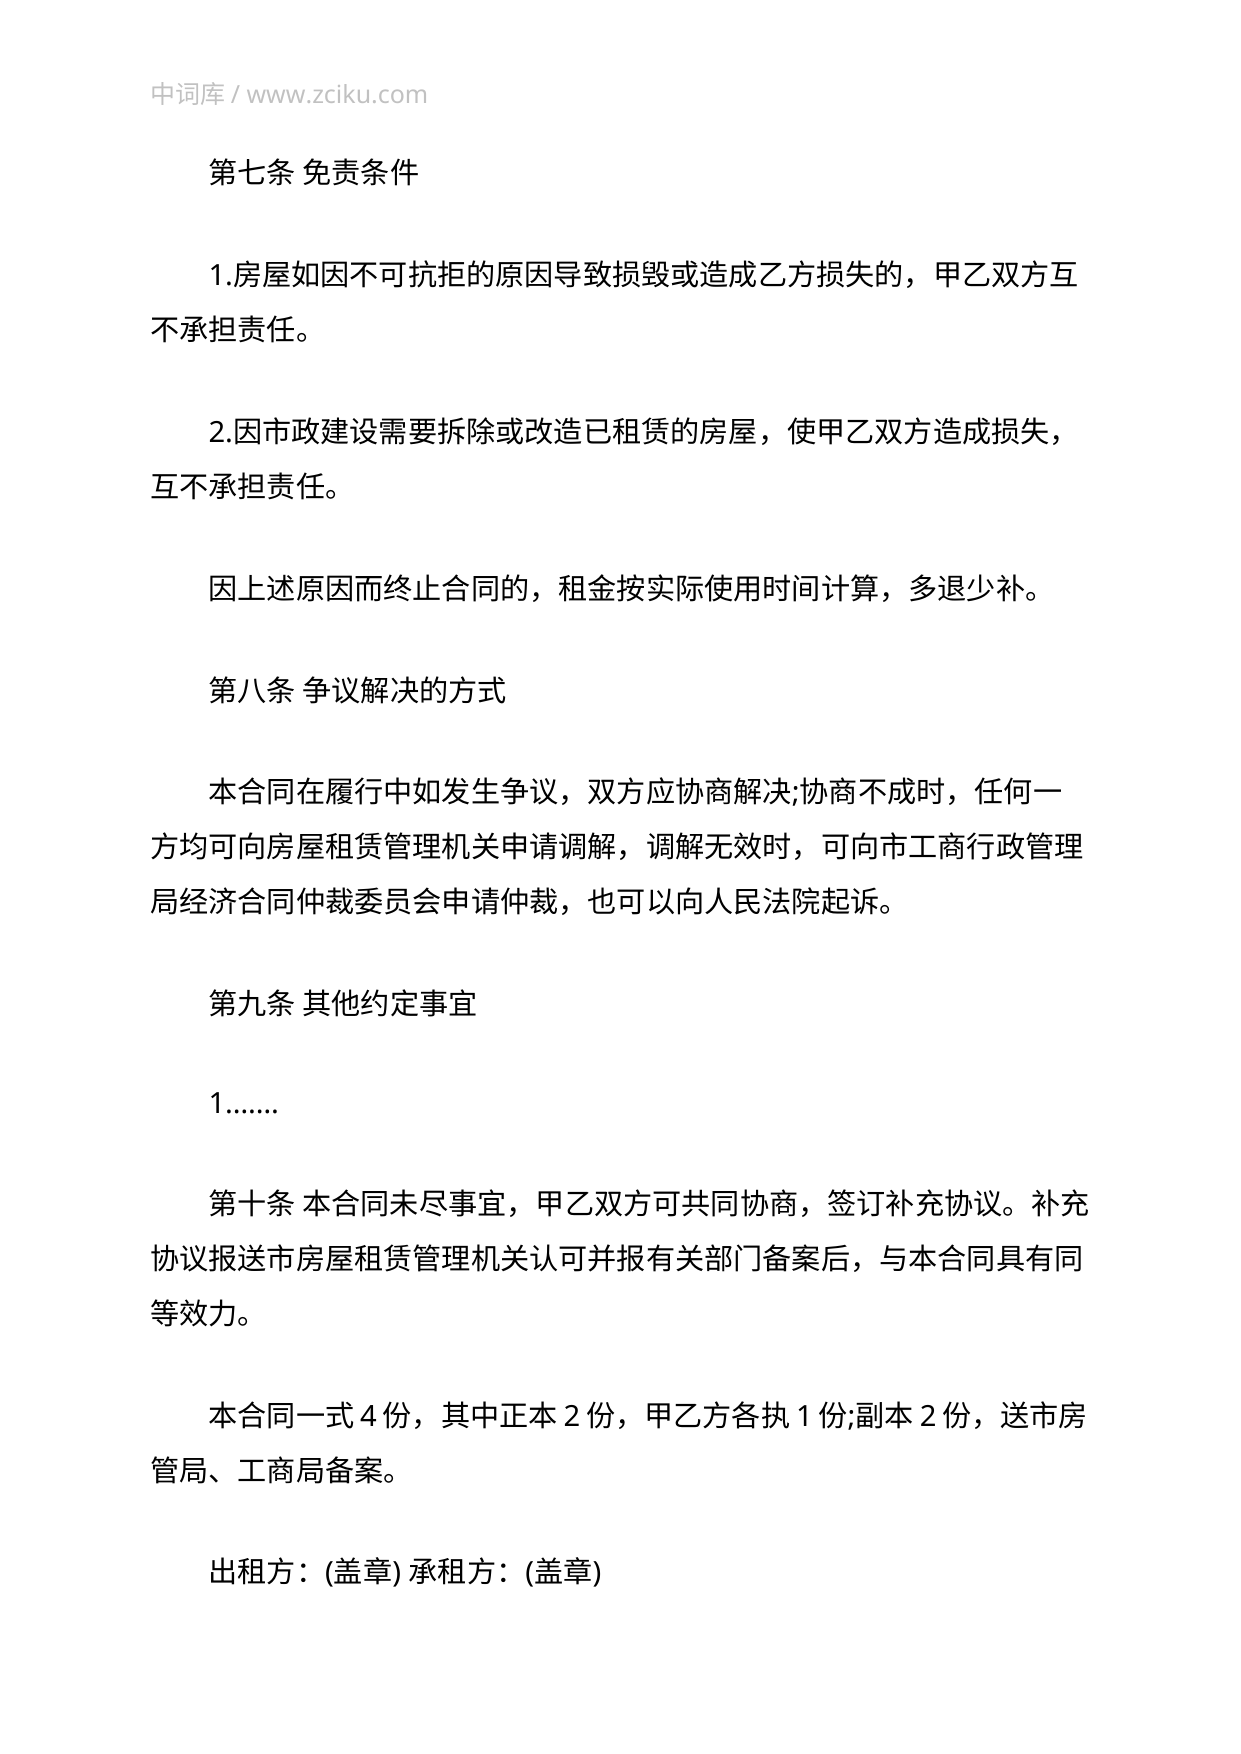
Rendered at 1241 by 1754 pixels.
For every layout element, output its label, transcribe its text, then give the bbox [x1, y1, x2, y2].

text 第十条 本合同未尽事宜，甲乙双方可共同协商，签订补充协议。补充协议报送市房屋租赁管理机关认可并报有关部门备案后，与本合同具有同等效力。 [150, 1181, 1090, 1333]
text 本合同一式4份，其中正本2份，甲乙方各执1份;副本2份，送市房管局、工商局备案。 [150, 1392, 1090, 1489]
text 第七条 免责条件 [150, 150, 1090, 192]
text 1.…… [150, 1082, 1090, 1122]
text 第九条 其他约定事宜 [150, 981, 1090, 1023]
text 1.房屋如因不可抗拒的原因导致损毁或造成乙方损失的，甲乙双方互不承担责任。 [150, 252, 1090, 349]
text 因上述原因而终止合同的，租金按实际使用时间计算，多退少补。 [150, 565, 1090, 608]
text 本合同在履行中如发生争议，双方应协商解决;协商不成时，任何一方均可向房屋租赁管理机关申请调解，调解无效时，可向市工商行政管理局经济合同仲裁委员会申请仲裁，也可以向人民法院起诉。 [150, 769, 1090, 921]
text 2.因市政建设需要拆除或改造已租赁的房屋，使甲乙双方造成损失，互不承担责任。 [150, 408, 1090, 506]
text 第八条 争议解决的方式 [150, 667, 1090, 709]
text 出租方：(盖章) 承租方：(盖章) [150, 1549, 1090, 1591]
